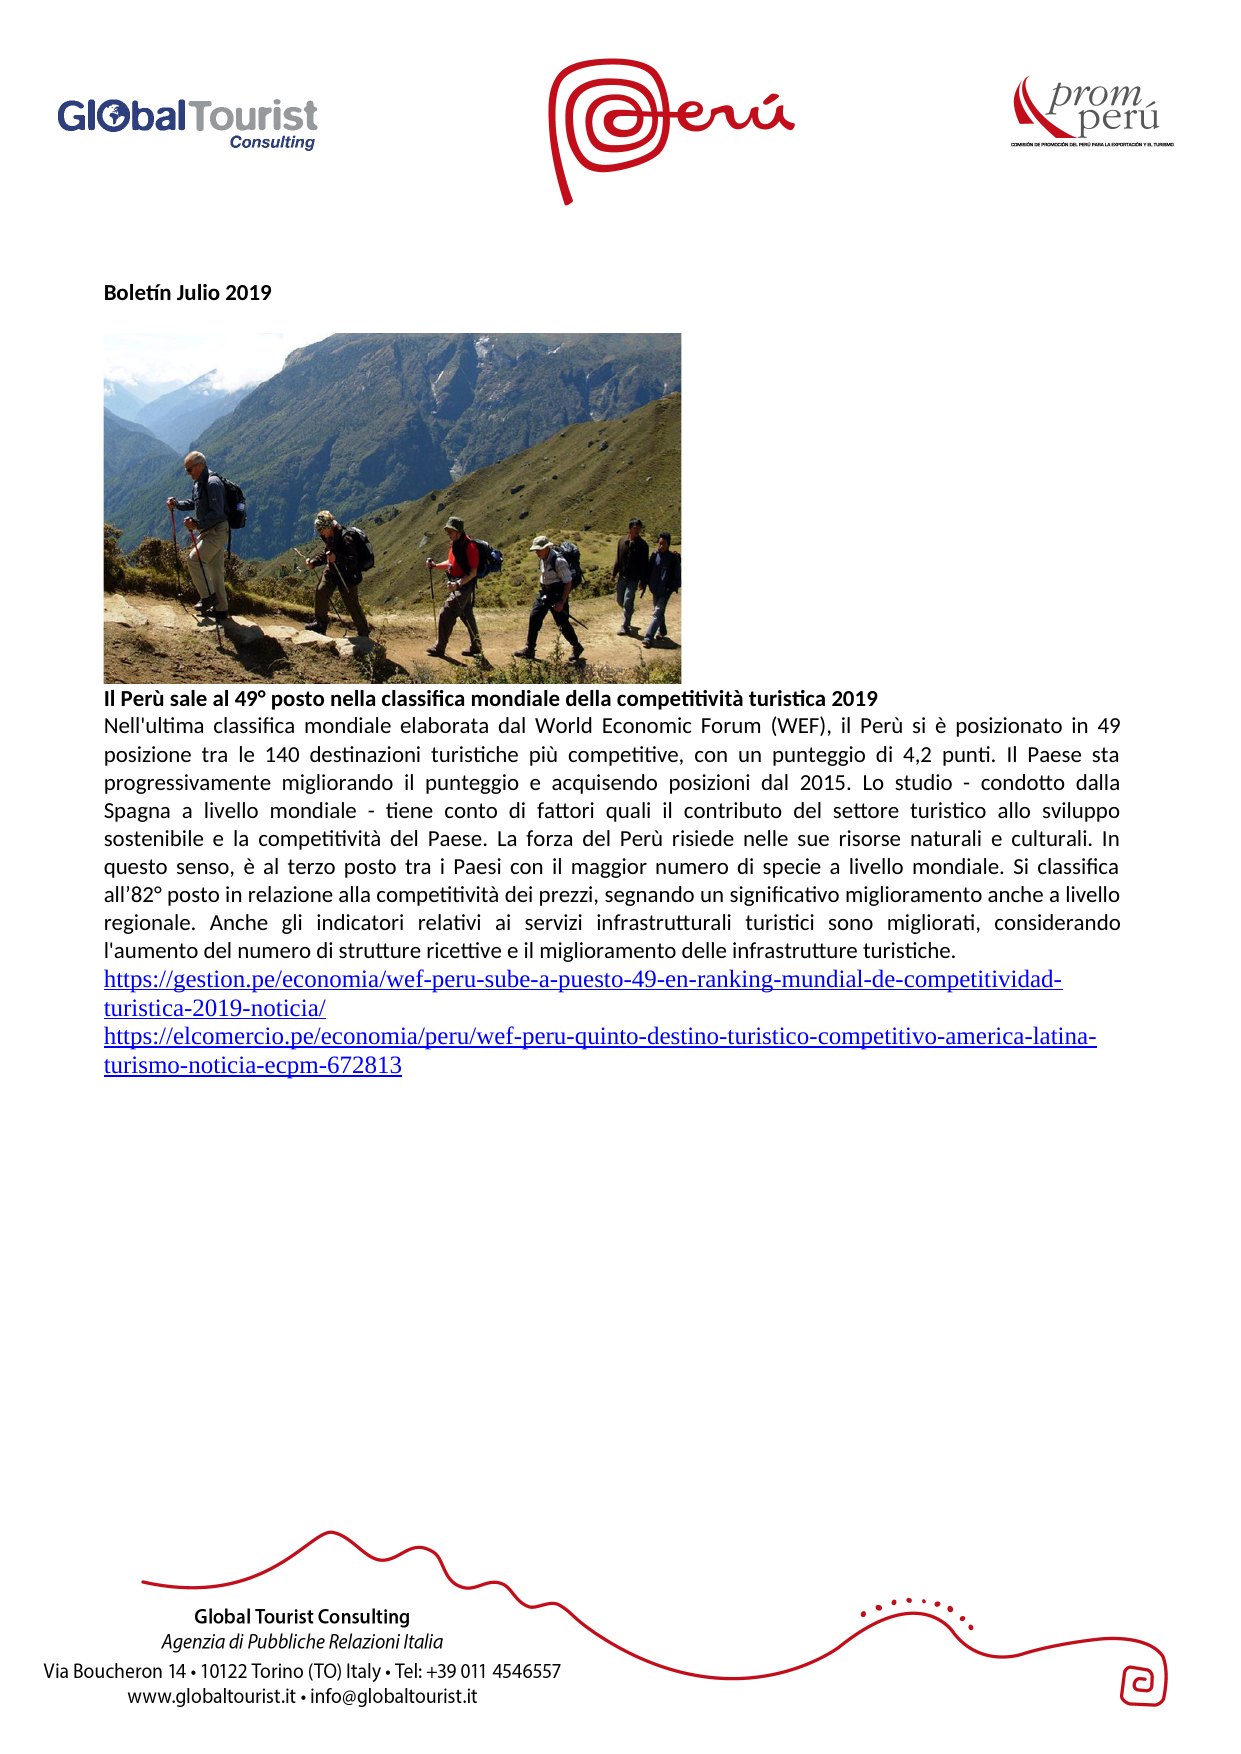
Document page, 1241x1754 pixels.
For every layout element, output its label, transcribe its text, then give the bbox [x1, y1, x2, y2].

text Nell'ultima classifica mondiale elaborata dal World Economic Forum (WEF), il Perù si è posizionato in 49 posizione tra le 140 destinazioni turistiche più competitive, con un punteggio di 4,2 punti. Il Paese sta progressivamente migliorando il punteggio e acquisendo posizioni dal 2015. Lo studio - condotto dalla Spagna a livello mondiale - tiene conto di fattori quali il contributo del settore turistico allo sviluppo sostenibile e la competitività del Paese. La forza del Perù risiede nelle sue risorse naturali e culturali. In questo senso, è al terzo posto tra i Paesi con il maggior numero di specie a livello mondiale. Si classifica all’82° posto in relazione alla competitività dei prezzi, segnando un significativo miglioramento anche a livello regionale. Anche gli indicatori relativi ai servizi infrastrutturali turistici sono migliorati, considerando l'aumento del numero di strutture ricettive e il miglioramento delle infrastrutture turistiche. [103, 712, 1122, 964]
text Boletín Julio 2019 [103, 278, 1122, 306]
text https://gestion.pe/economia/wef-peru-sube-a-puesto-49-en-ranking-mundial-de-competitividad-turistica-2019-noticia/ [103, 964, 1122, 1021]
picture [0, 0, 1241, 1754]
text https://elcomercio.pe/economia/peru/wef-peru-quinto-destino-turistico-competitivo-america-latina-turismo-noticia-ecpm-672813 [103, 1021, 1122, 1079]
text Il Perù sale al 49° posto nella classifica mondiale della competitività turistica 2019 [103, 684, 1122, 712]
